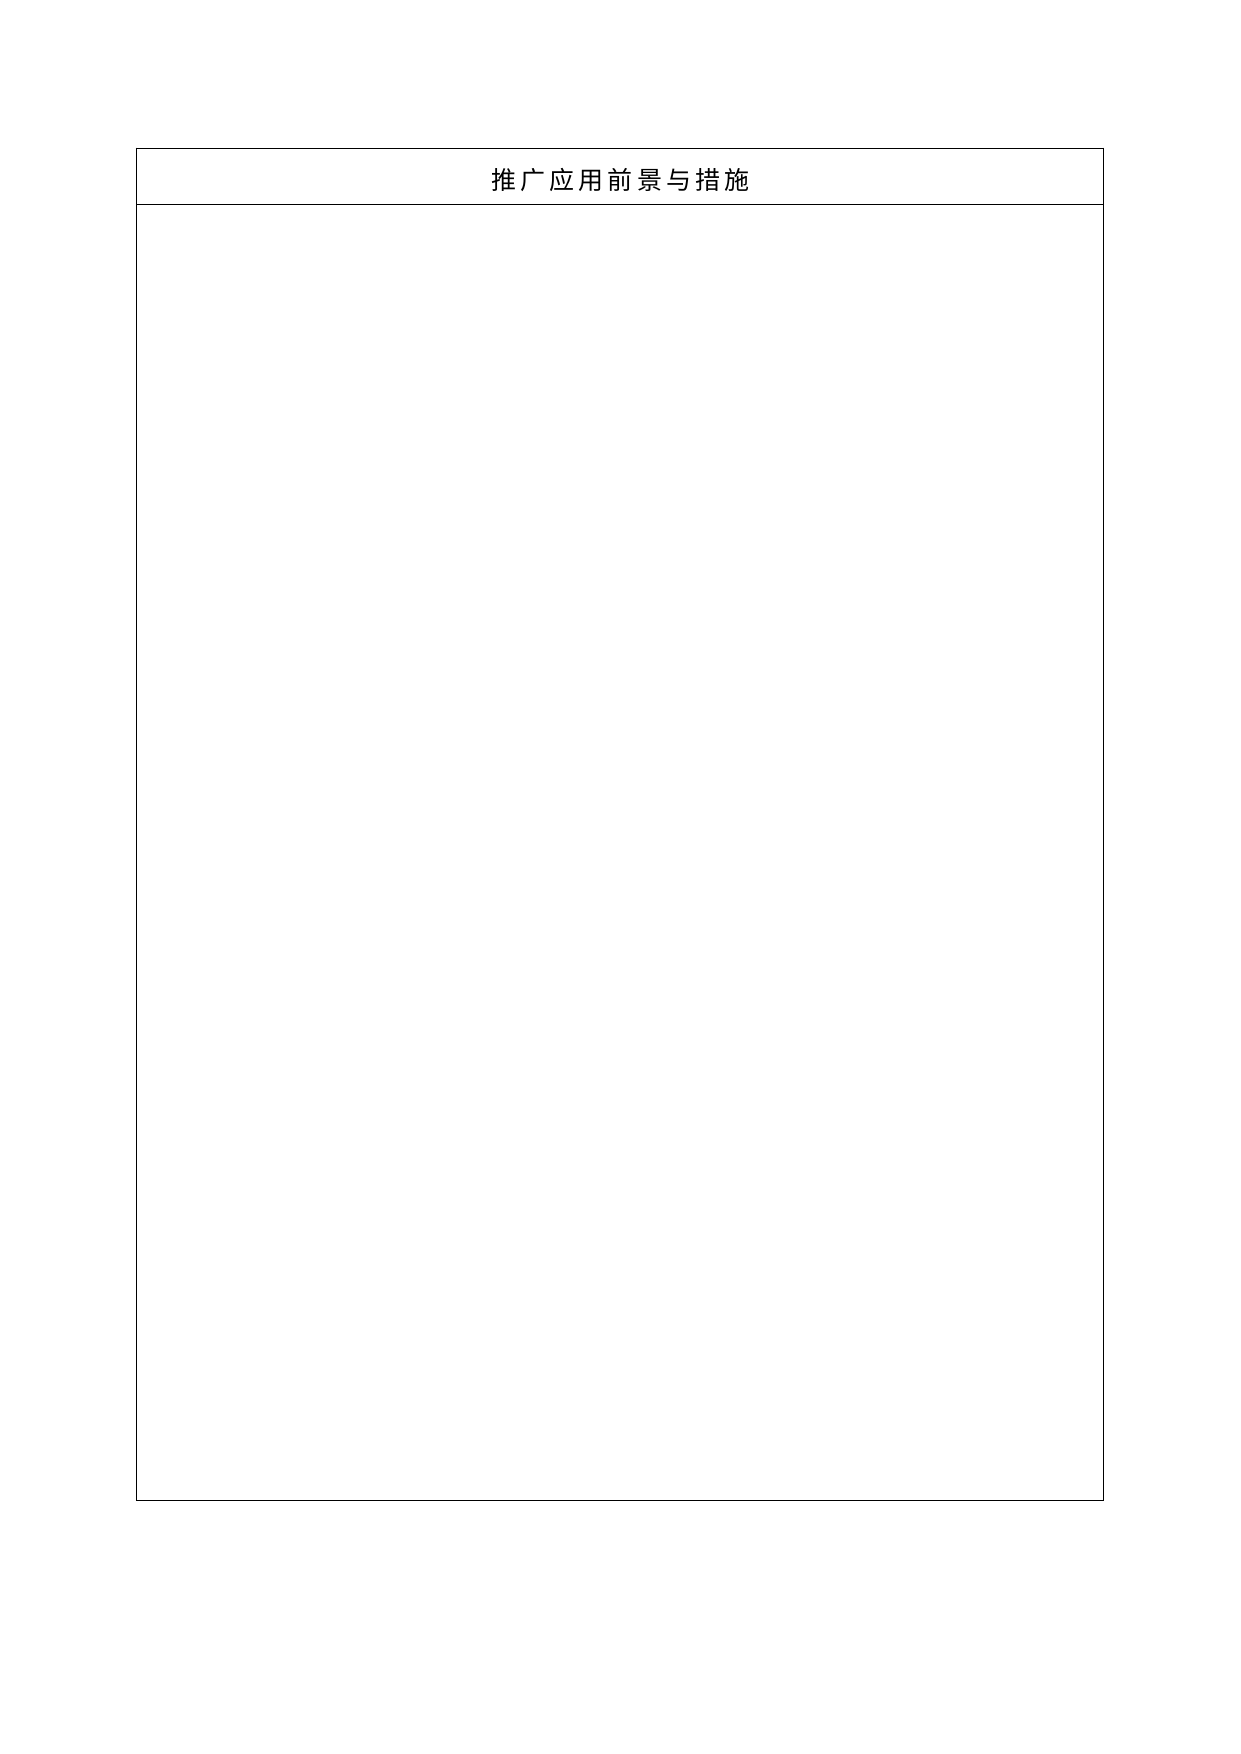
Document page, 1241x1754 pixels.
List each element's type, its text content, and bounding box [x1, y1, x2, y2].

table_header 推广应用前景与措施 [137, 149, 1103, 204]
table_cell [137, 205, 1103, 1500]
